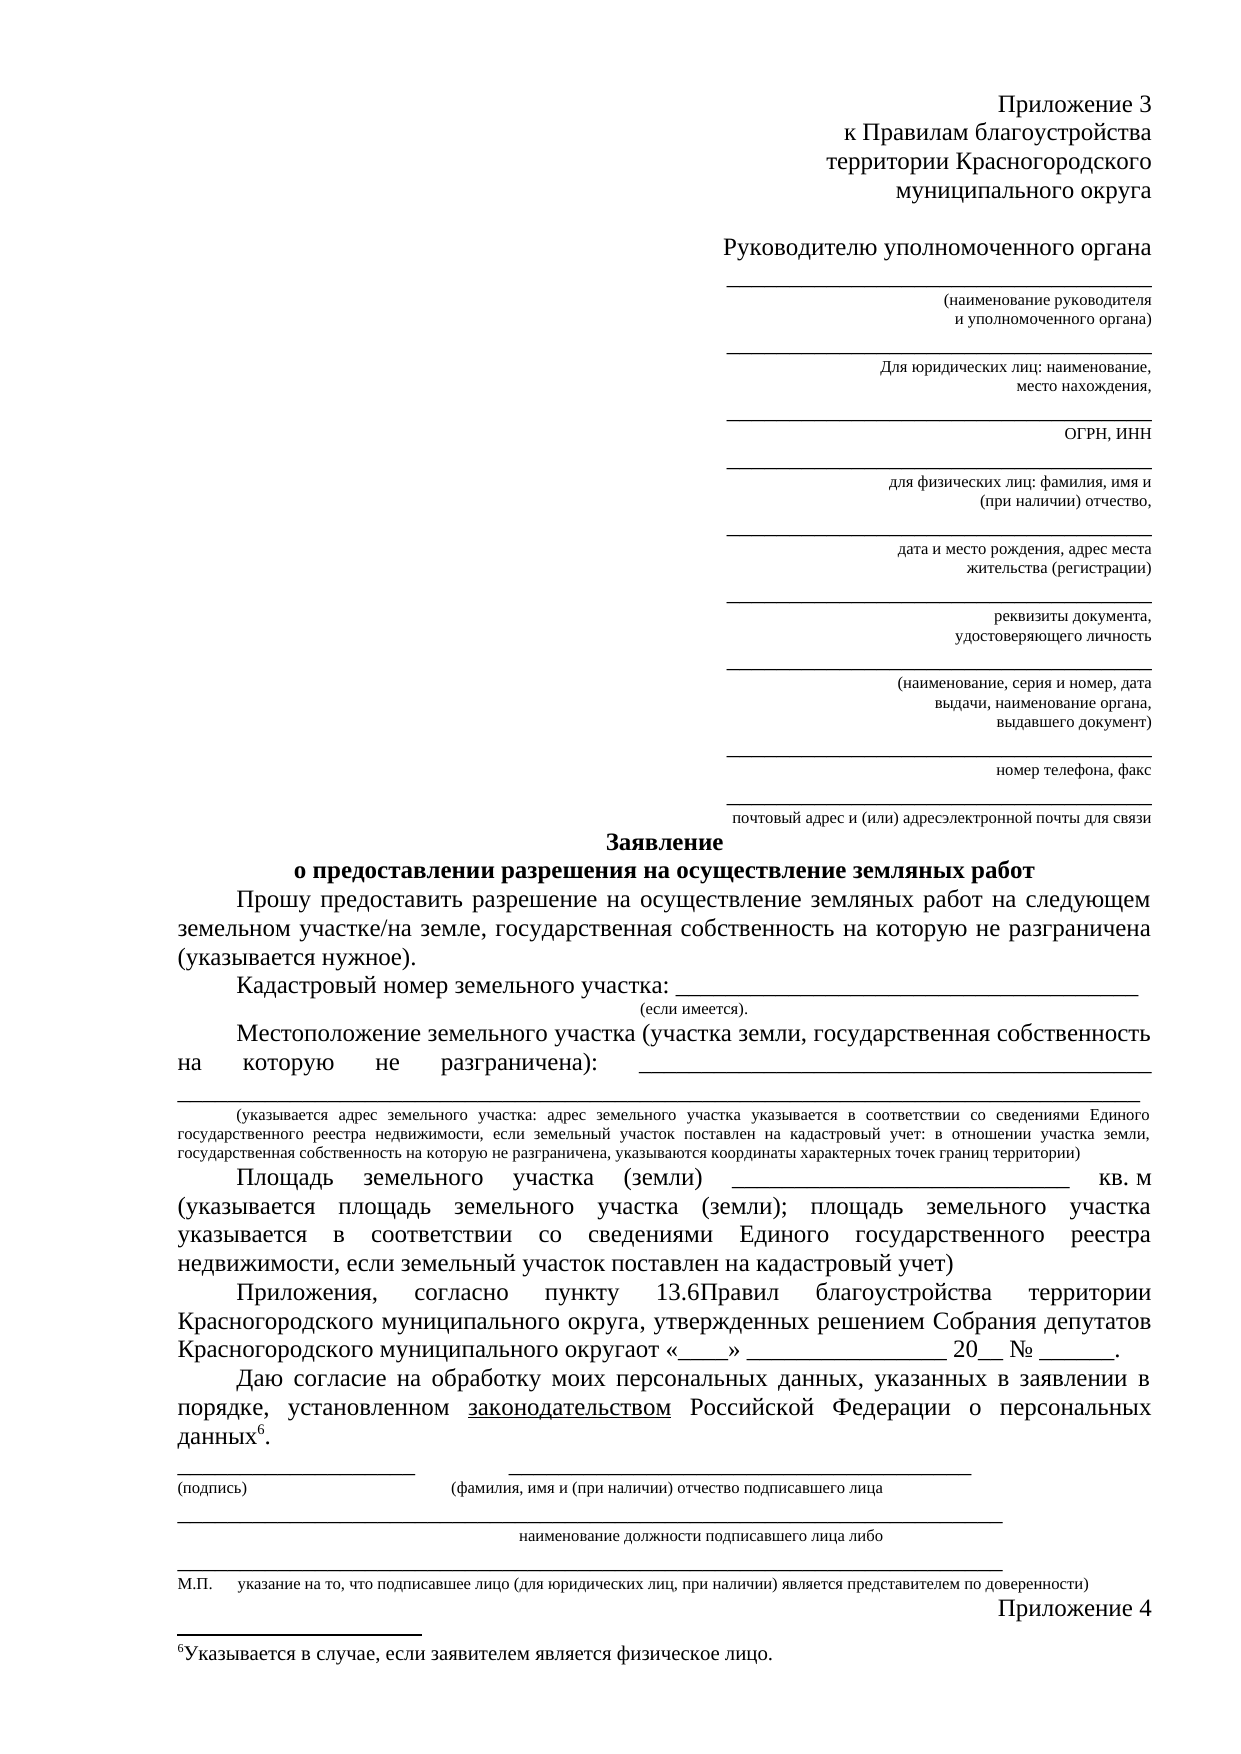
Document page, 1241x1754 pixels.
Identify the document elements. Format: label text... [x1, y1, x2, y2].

text Прошу предоставить разрешение на осуществление земляных работ на следующем земельном участке/на земле, государственная собственность на которую не разграничена (указывается нужное). [177, 884, 1152, 970]
text __________________________________ [177, 779, 1152, 807]
text выдачи, наименование органа, [177, 692, 1152, 712]
text для физических лиц: фамилия, имя и [177, 472, 1152, 491]
text __________________________________ [177, 731, 1152, 759]
text место нахождения, [177, 376, 1152, 395]
text номер телефона, факс [177, 759, 1152, 779]
text Приложения, согласно пункту 13.6Правил благоустройства территории Красногородского муниципального округа, утвержденных решением Собрания депутатов Красногородского муниципального округаот «____» ________________ 20__ № ______. [177, 1277, 1152, 1363]
text Местоположение земельного участка (участка земли, государственная собственность на которую не разграничена): _________________________________________ _____________________________________________________________________________ [177, 1018, 1152, 1104]
text территории Красногородского муниципального округа [709, 146, 1152, 204]
text жительства (регистрации) [177, 558, 1152, 577]
text __________________________________ [177, 510, 1152, 539]
text (при наличии) отчество, [177, 491, 1152, 510]
text Даю согласие на обработку моих персональных данных, указанных в заявлении в порядке, установленном законодательством Российской Федерации о персональных данных. [177, 1363, 1152, 1449]
text __________________________________ [177, 644, 1152, 673]
text Площадь земельного участка (земли) ___________________________ кв. м (указывается площадь земельного участка (земли); площадь земельного участка указывается в соответствии со сведениями Единого государственного реестра недвижимости, если земельный участок поставлен на кадастровый учет) [177, 1162, 1152, 1277]
text (наименование, серия и номер, дата [177, 673, 1152, 692]
text (указывается адрес земельного участка: адрес земельного участка указывается в соответствии со сведениями Единого государственного реестра недвижимости, если земельный участок поставлен на кадастровый учет: в отношении участка земли, государственная собственность на которую не разграничена, указываются координаты характерных точек границ территории) [177, 1104, 1152, 1162]
text __________________________________ [177, 395, 1152, 424]
text __________________________________ [177, 443, 1152, 472]
text Для юридических лиц: наименование, [177, 357, 1152, 376]
text ___________________ _____________________________________ [177, 1449, 1152, 1478]
text дата и место рождения, адрес места [177, 539, 1152, 558]
text __________________________________________________________________ [177, 1545, 1152, 1574]
text наименование должности подписавшего лица либо [177, 1526, 1152, 1545]
text удостоверяющего личность [177, 625, 1152, 644]
text почтовый адрес и (или) адресэлектронной почты для связи [177, 807, 1152, 827]
text о предоставлении разрешения на осуществление земляных работ [177, 855, 1152, 884]
text __________________________________ [177, 328, 1152, 357]
text реквизиты документа, [177, 606, 1152, 625]
text (если имеется). [177, 999, 1152, 1018]
text выдавшего документ) [177, 712, 1152, 731]
text __________________________________ [177, 577, 1152, 606]
text Заявление [177, 827, 1152, 855]
text ОГРН, ИНН [177, 424, 1152, 443]
text (наименование руководителя [177, 290, 1152, 309]
text __________________________________ [177, 261, 1152, 290]
text (подпись) (фамилия, имя и (при наличии) отчество подписавшего лица [177, 1478, 1152, 1497]
text и уполномоченного органа) [177, 309, 1152, 328]
text Приложение 4 [177, 1593, 1152, 1622]
text __________________________________________________________________ [177, 1497, 1152, 1526]
text к Правилам благоустройства [177, 117, 1152, 146]
text Руководителю уполномоченного органа [177, 232, 1152, 261]
text Приложение 3 [177, 89, 1152, 117]
text Кадастровый номер земельного участка: _____________________________________ [177, 970, 1152, 999]
text М.П. указание на то, что подписавшее лицо (для юридических лиц, при наличии) является представителем по доверенности) [177, 1574, 1152, 1593]
